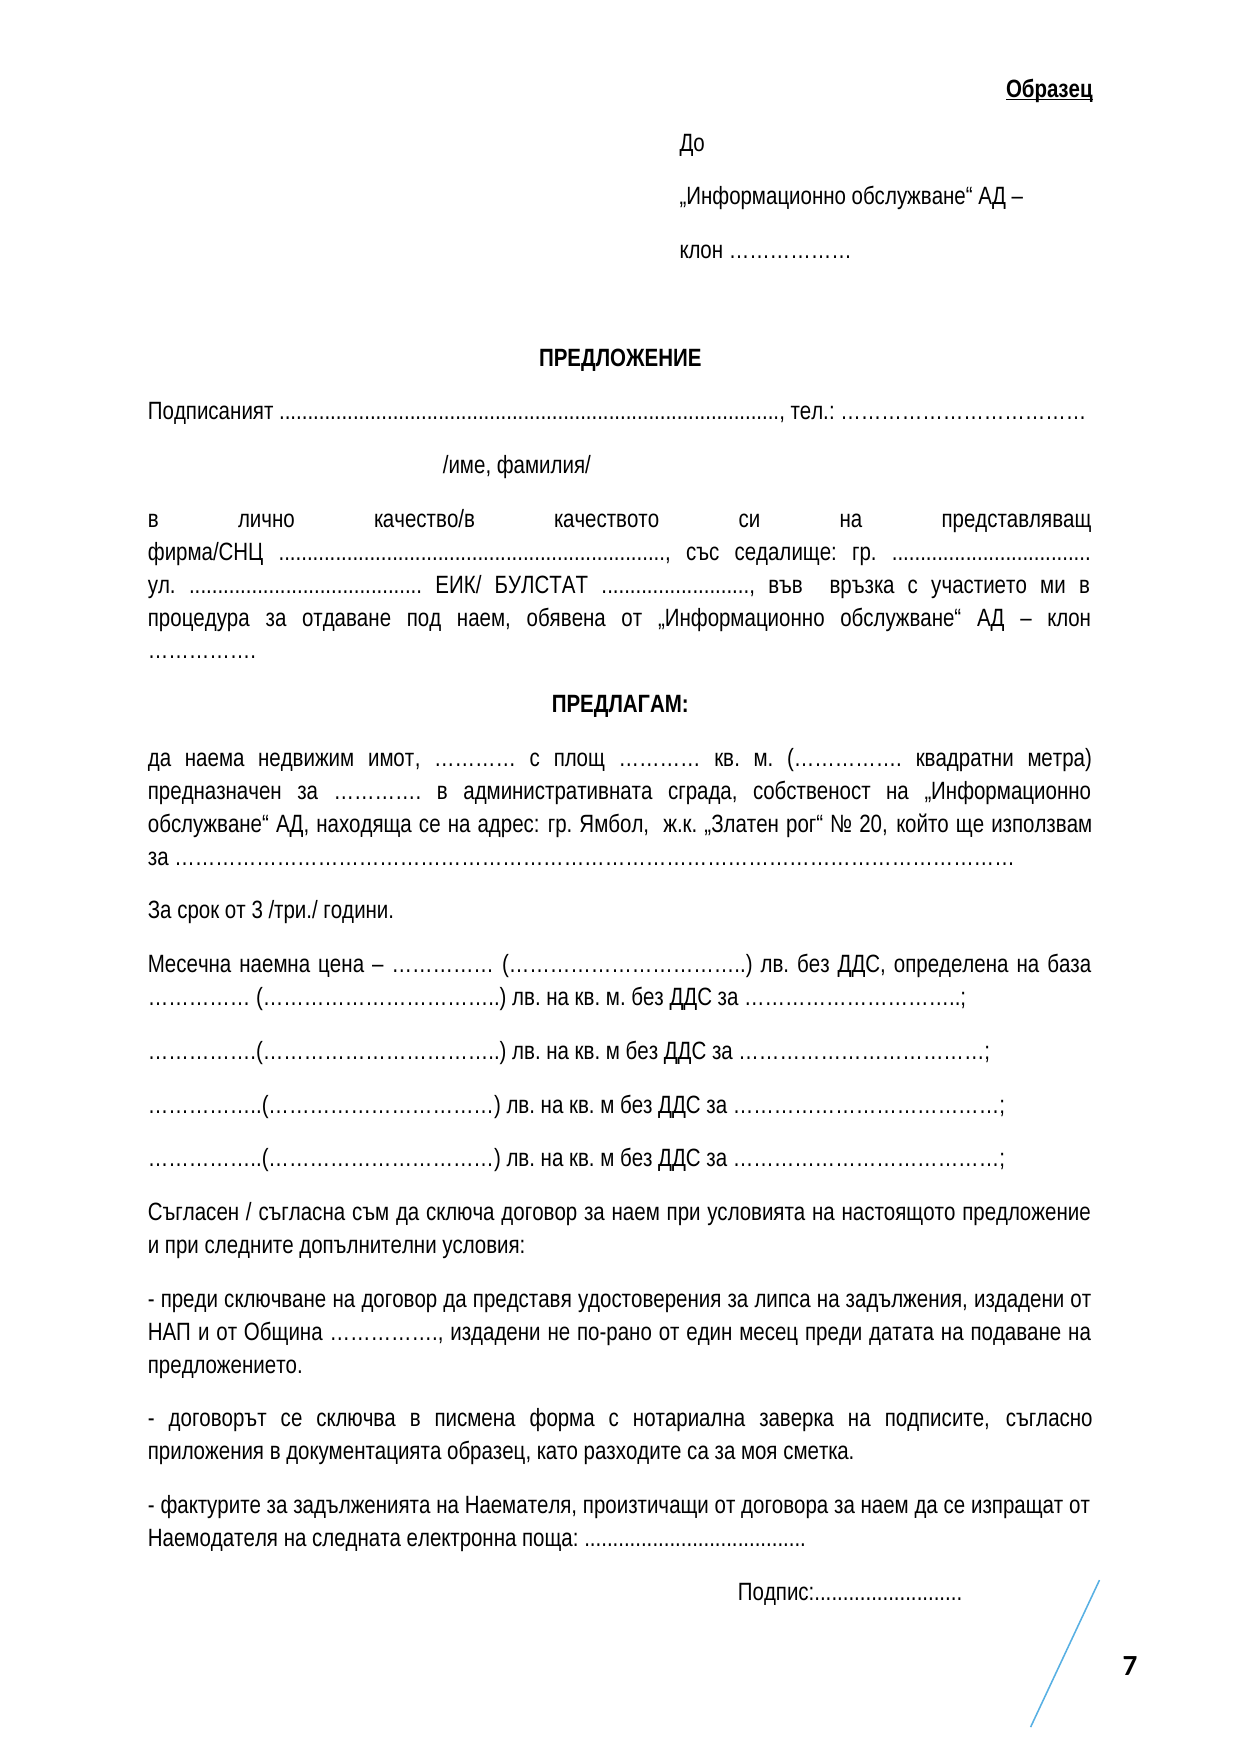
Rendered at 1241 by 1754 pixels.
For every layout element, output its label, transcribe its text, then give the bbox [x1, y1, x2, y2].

text /име, фамилия/ [148, 450, 1092, 479]
text Месечна наемна цена – …………… (……………………………..) лв. без ДДС, определена на база …………… (……………………………..) лв. на кв. м. без ДДС за …………………………..; [148, 949, 1092, 1011]
text Съгласен / съгласна съм да сключа договор за наем при условията на настоящото предложение и при следните допълнителни условия: [148, 1197, 1092, 1259]
text ПРЕДЛОЖЕНИЕ [148, 343, 1092, 371]
text За срок от 3 /три./ години. [148, 896, 1092, 924]
text Подпис:.......................... [664, 1577, 1092, 1605]
text да наема недвижим имот, ………… с площ ………… кв. м. (……………. квадратни метра) предназначен за …………. в административната сграда, собственост на „Информационно обслужване“ АД, находяща се на адрес: гр. Ямбол, ж.к. „Златен рог“ № 20, който ще използвам за …………………………………………………………………………………………………………… [148, 743, 1092, 870]
text До [148, 128, 1092, 156]
text - преди сключване на договор да представя удостоверения за липса на задължения, издадени от НАП и от Община ……………., издадени не по-рано от един месец преди датата на подаване на предложението. [148, 1284, 1092, 1378]
text „Информационно обслужване“ АД – [148, 181, 1092, 210]
text - фактурите за задълженията на Наемателя, произтичащи от договора за наем да се изпращат от Наемодателя на следната електронна поща: ....................................... [148, 1490, 1092, 1552]
text в лично качество/в качеството си на представляващ фирма/СНЦ ...................................................................., със седалище: гр. ................................... ул. ......................................... ЕИК/ БУЛСТАТ .........................., във връзка с участието ми в процедура за отдаване под наем, обявена от „Информационно обслужване“ АД – клон ……………. [148, 504, 1092, 664]
text ……………..(……………………………) лв. на кв. м без ДДС за …………………………………; [148, 1090, 1092, 1118]
text ПРЕДЛАГАМ: [148, 689, 1092, 718]
text - договорът се сключва в писмена форма с нотариална заверка на подписите, съгласно приложения в документацията образец, като разходите са за моя сметка. [148, 1403, 1092, 1465]
text …………….(……………………………..) лв. на кв. м без ДДС за ………………………………; [148, 1036, 1092, 1064]
text Образец [148, 74, 1092, 102]
text клон ……………… [148, 235, 1092, 264]
text ……………..(……………………………) лв. на кв. м без ДДС за …………………………………; [148, 1143, 1092, 1172]
text Подписаният ........................................................................................, тел.: ……………………………… [148, 396, 1092, 425]
